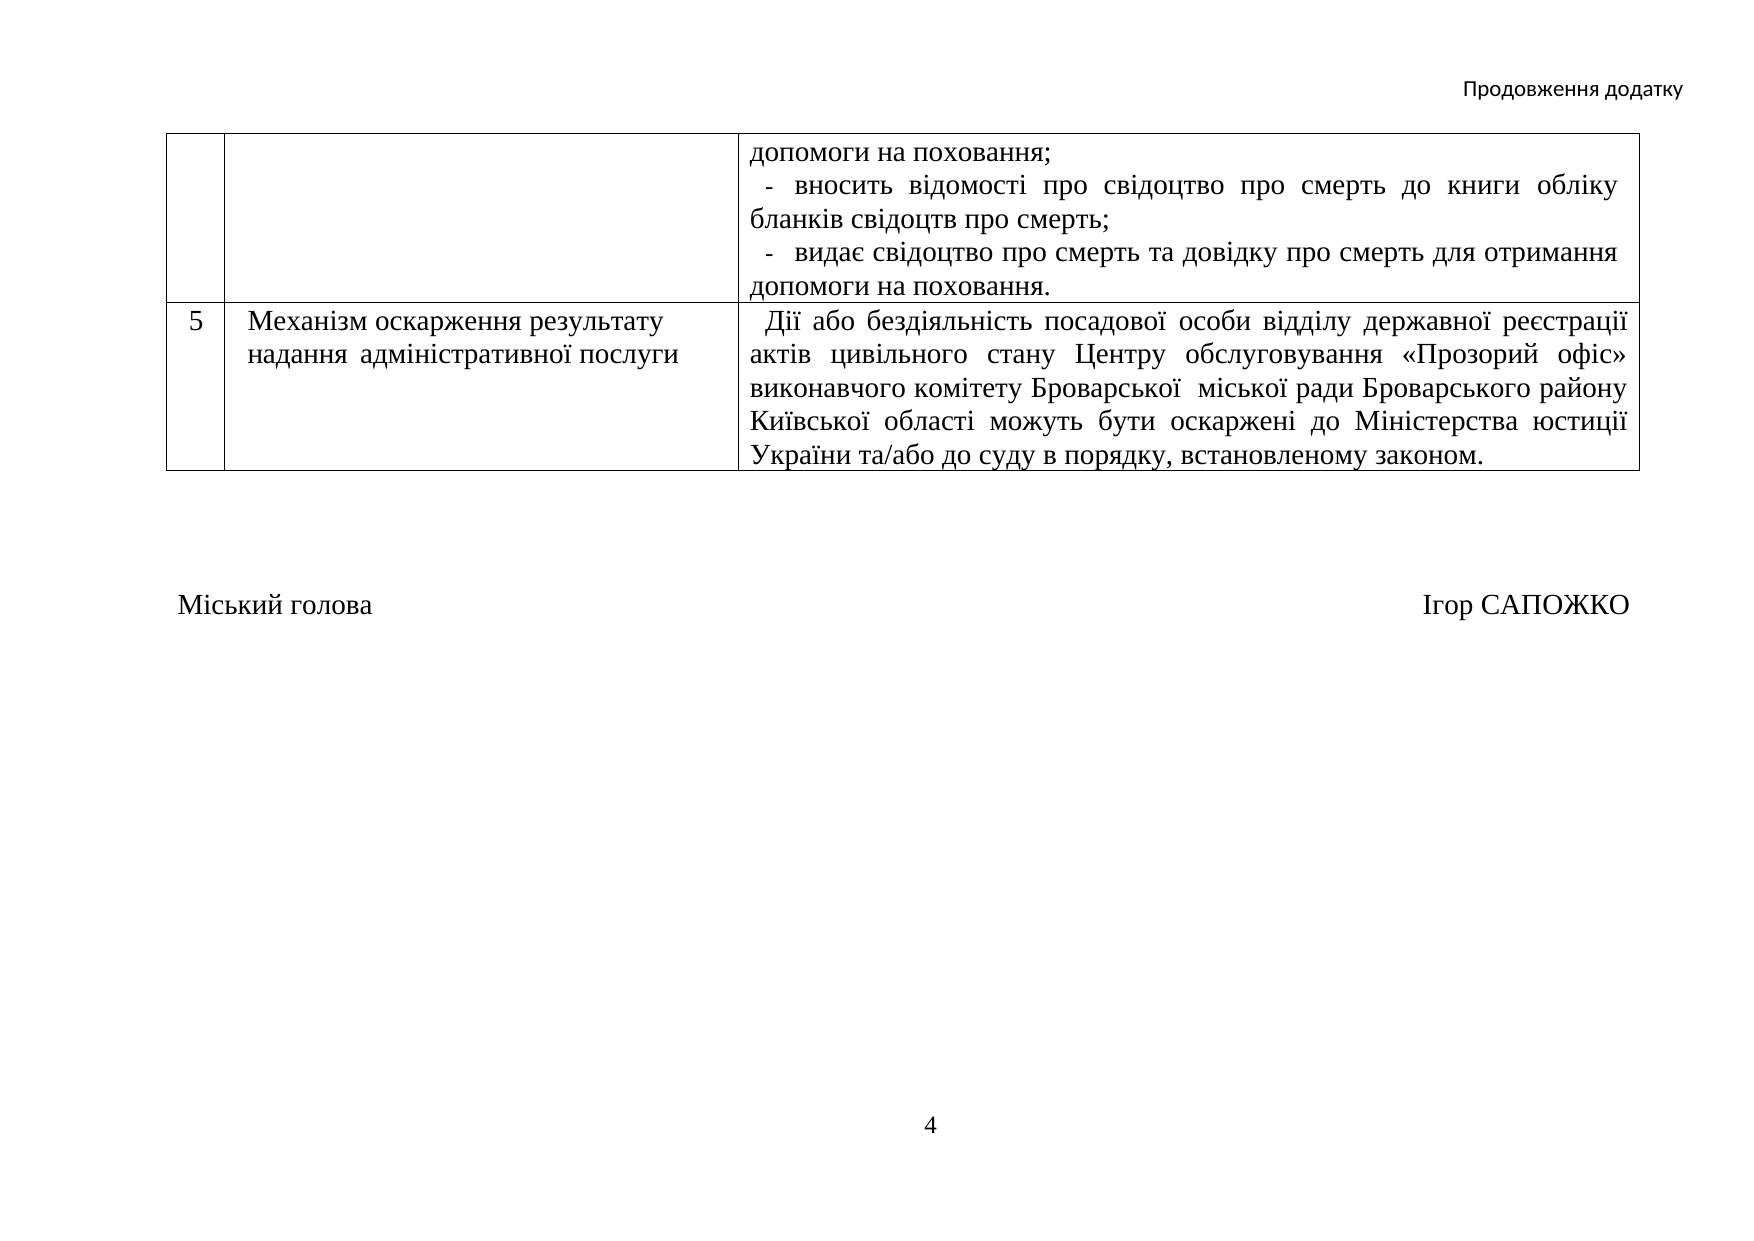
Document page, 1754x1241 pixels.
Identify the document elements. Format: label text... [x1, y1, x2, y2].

table_cell 5 [167, 303, 224, 470]
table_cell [225, 134, 738, 302]
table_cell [739, 134, 1639, 302]
text Міський голова Ігор САПОЖКО [177, 587, 1683, 621]
table_cell Механізм оскарження результату надання адміністративної послуги [225, 303, 738, 470]
table_cell 4 [167, 134, 224, 302]
table_cell Дії або бездіяльність посадової особи відділу державної реєстрації актів цивільного стану Центру обслуговування «Прозорий офіс» виконавчого комітету Броварської міської ради Броварського району Київської області можуть бути оскаржені до Міністерства юстиції України та/або до суду в порядку, встановленому законом. [739, 303, 1639, 470]
